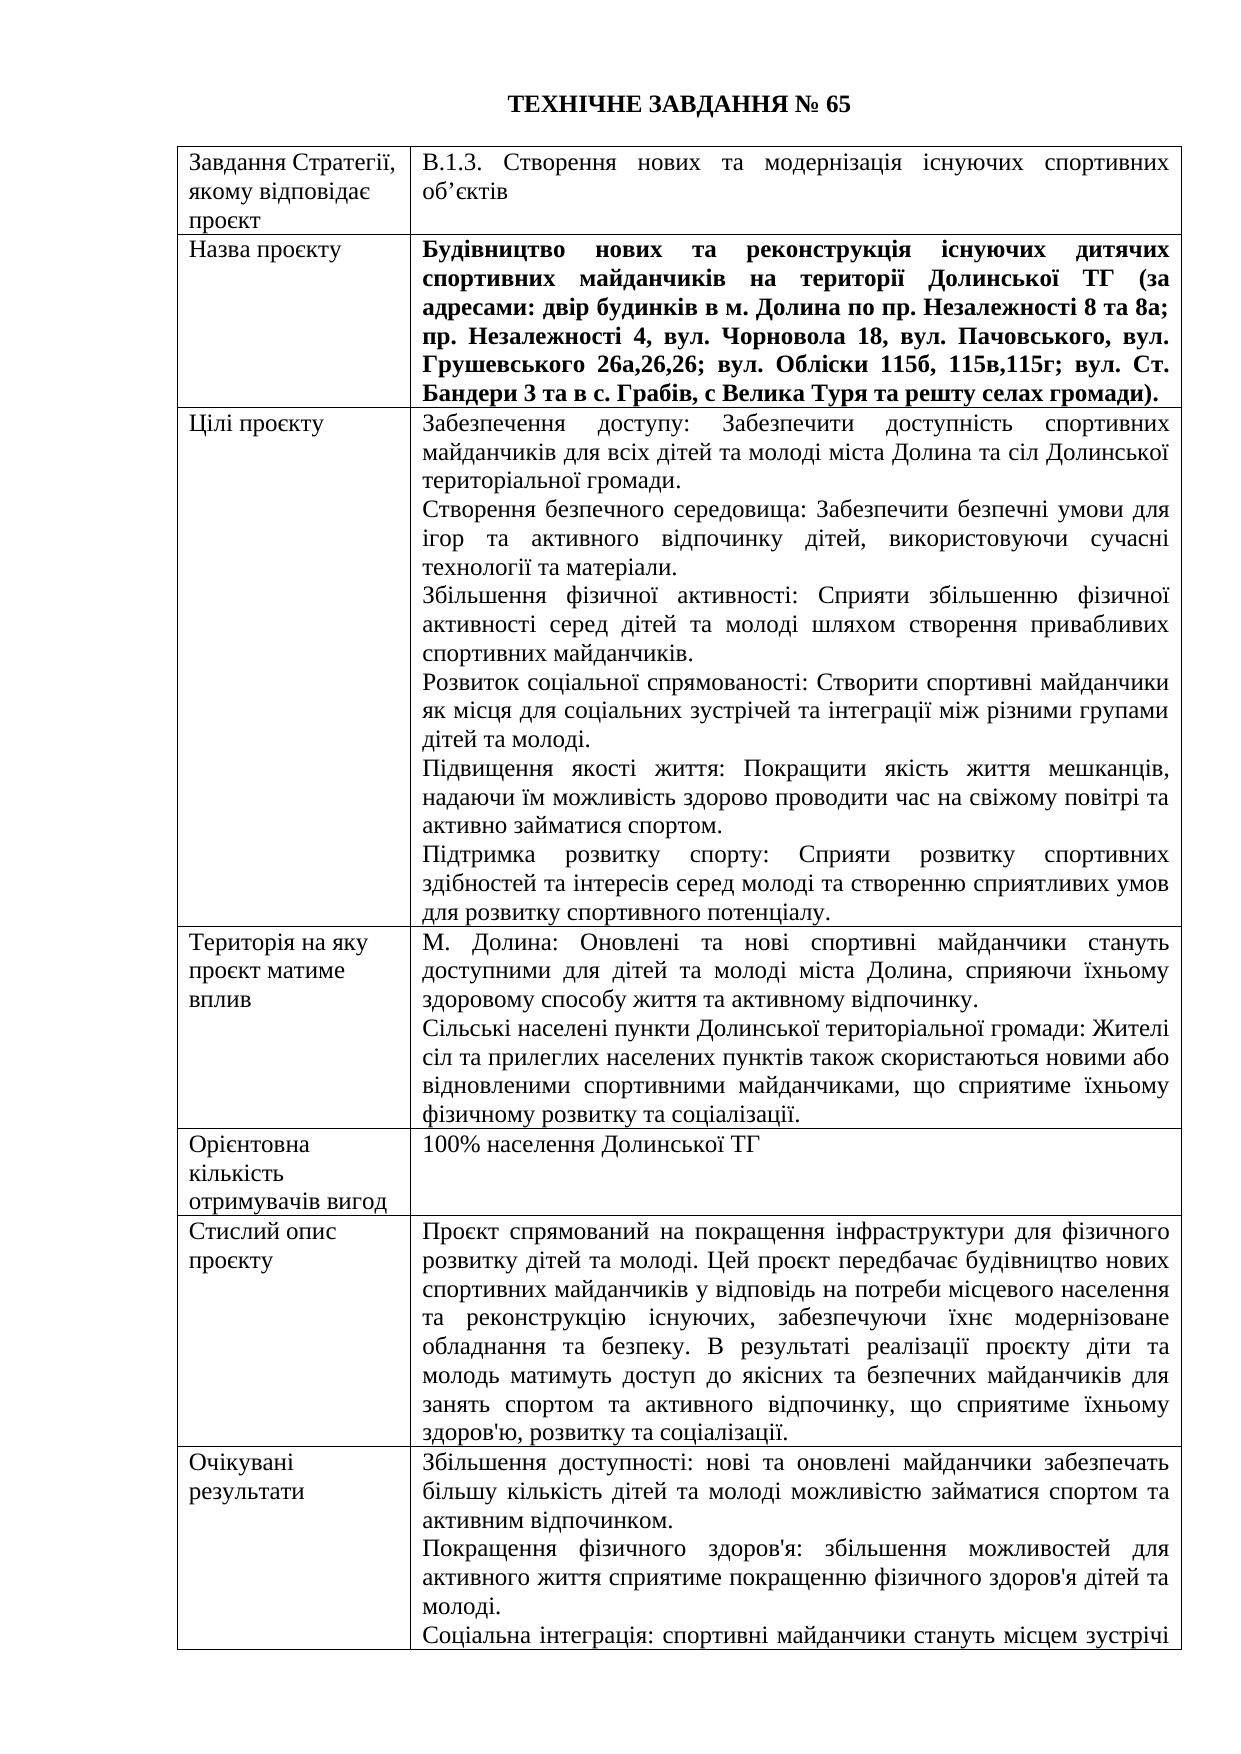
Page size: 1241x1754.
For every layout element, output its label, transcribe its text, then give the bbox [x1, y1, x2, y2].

table_cell Орієнтовна кількість отримувачів вигод [178, 1129, 410, 1215]
table_cell Цілі проєкту [178, 408, 410, 926]
table_cell 100% населення Долинської ТГ [411, 1129, 1181, 1215]
table_header Завдання Стратегії, якому відповідає проєкт [178, 147, 410, 233]
table_cell Забезпечення доступу: Забезпечити доступність спортивних майданчиків для всіх дітей та молоді міста Долина та сіл Долинської територіальної громади. Створення безпечного середовища: Забезпечити безпечні умови для ігор та активного відпочинку дітей, використовуючи сучасні технології та матеріали. Збільшення фізичної активності: Сприяти збільшенню фізичної активності серед дітей та молоді шляхом створення привабливих спортивних майданчиків. Розвиток соціальної спрямованості: Створити спортивні майданчики як місця для соціальних зустрічей та інтеграції між різними групами дітей та молоді. Підвищення якості життя: Покращити якість життя мешканців, надаючи їм можливість здорово проводити час на свіжому повітрі та активно займатися спортом. Підтримка розвитку спорту: Сприяти розвитку спортивних здібностей та інтересів серед молоді та створенню сприятливих умов для розвитку спортивного потенціалу. [411, 408, 1181, 926]
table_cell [178, 1447, 410, 1648]
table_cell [411, 1447, 1181, 1648]
table_cell Назва проєкту [178, 235, 410, 407]
table_cell Проєкт спрямований на покращення інфраструктури для фізичного розвитку дітей та молоді. Цей проєкт передбачає будівництво нових спортивних майданчиків у відповідь на потреби місцевого населення та реконструкцію існуючих, забезпечуючи їхнє модернізоване обладнання та безпеку. В результаті реалізації проєкту діти та молодь матимуть доступ до якісних та безпечних майданчиків для занять спортом та активного відпочинку, що сприятиме їхньому здоров'ю, розвитку та соціалізації. [411, 1216, 1181, 1446]
table_cell М. Долина: Оновлені та нові спортивні майданчики стануть доступними для дітей та молоді міста Долина, сприяючи їхньому здоровому способу життя та активному відпочинку. Сільські населені пункти Долинської територіальної громади: Жителі сіл та прилеглих населених пунктів також скористаються новими або відновленими спортивними майданчиками, що сприятиме їхньому фізичному розвитку та соціалізації. [411, 927, 1181, 1128]
text ТЕХНІЧНЕ ЗАВДАННЯ № 65 [177, 89, 1181, 117]
table_cell Стислий опис проєкту [178, 1216, 410, 1446]
table_cell Територія на яку проєкт матиме вплив [178, 927, 410, 1128]
table_cell Будівництво нових та реконструкція існуючих дитячих спортивних майданчиків на території Долинської ТГ (за адресами: двір будинків в м. Долина по пр. Незалежності 8 та 8а; пр. Незалежності 4, вул. Чорновола 18, вул. Пачовського, вул. Грушевського 26а,26,26; вул. Обліски 115б, 115в,115г; вул. Ст. Бандери 3 та в с. Грабів, с Велика Туря та решту селах громади). [411, 235, 1181, 407]
table_header В.1.3. Створення нових та модернізація існуючих спортивних об’єктів [411, 147, 1181, 233]
